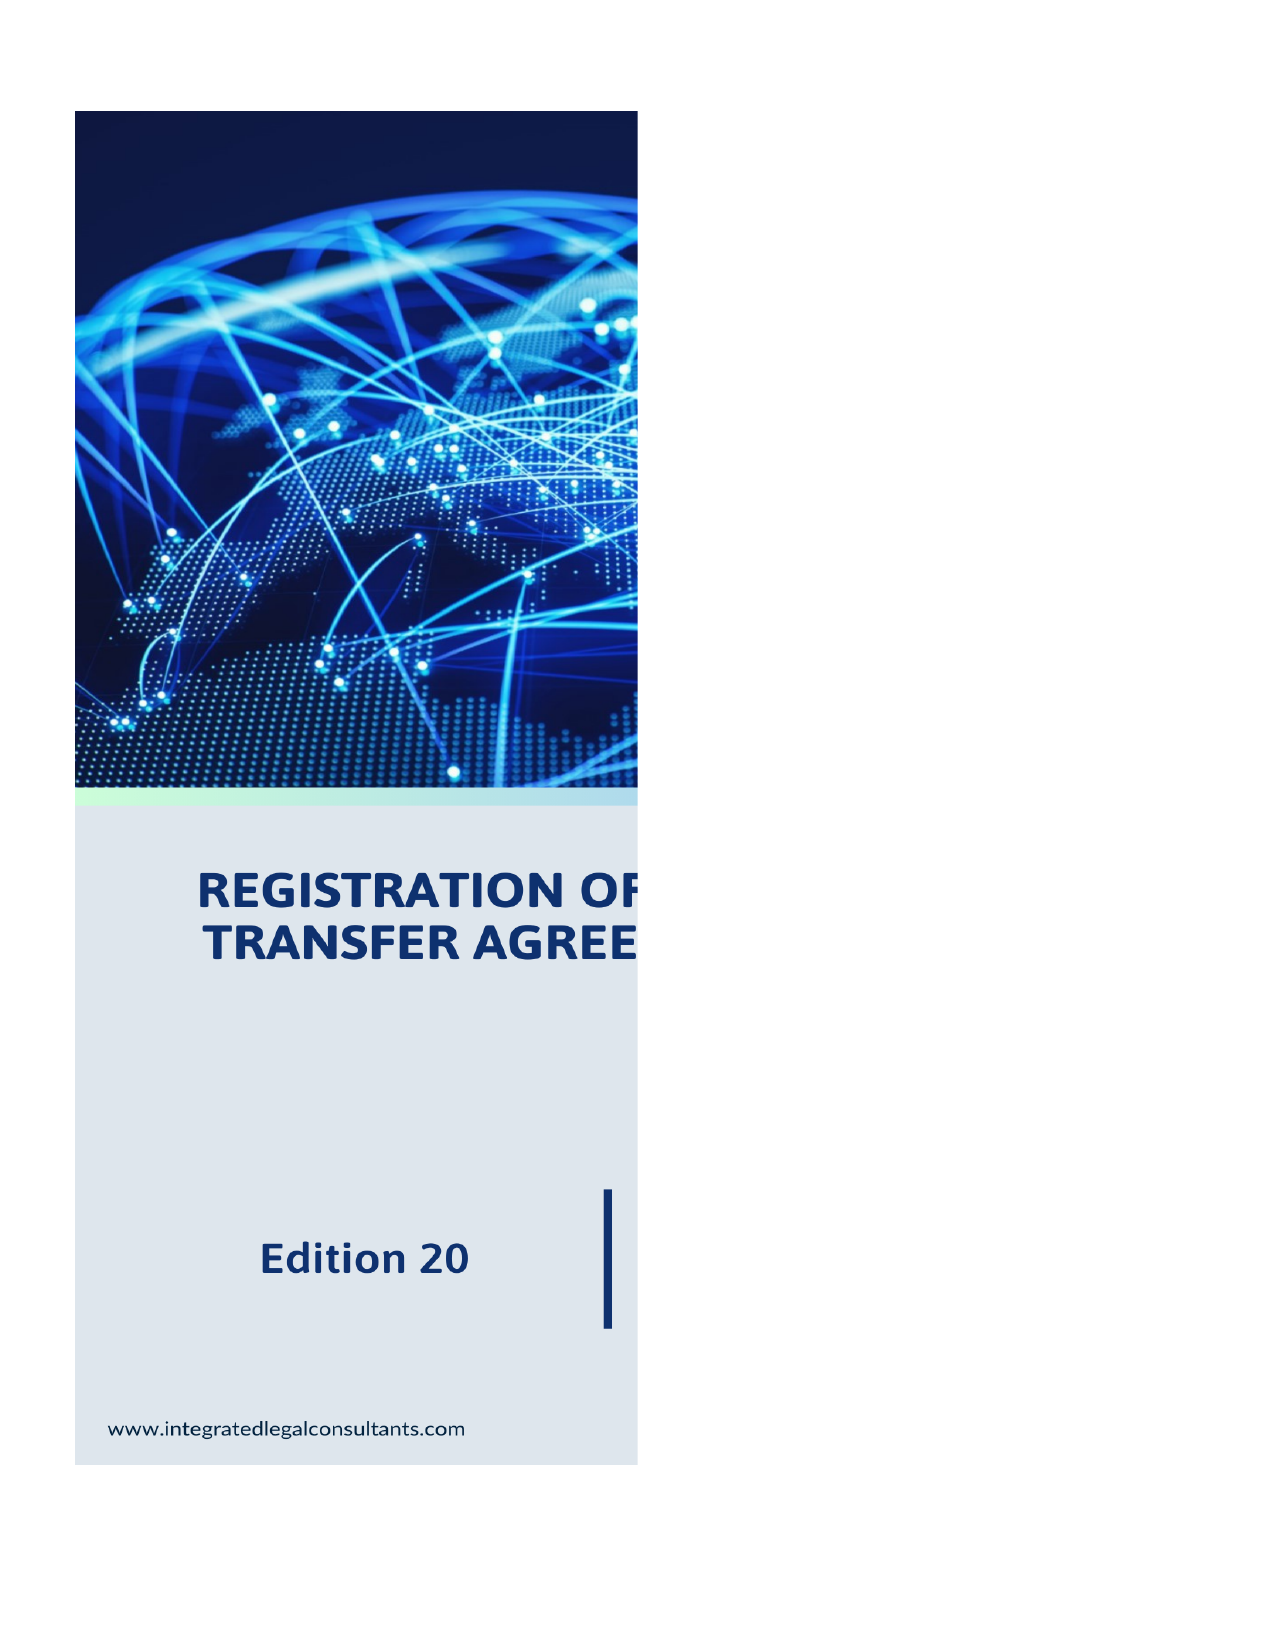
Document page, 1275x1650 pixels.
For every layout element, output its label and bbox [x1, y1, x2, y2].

picture [75, 111, 638, 1465]
